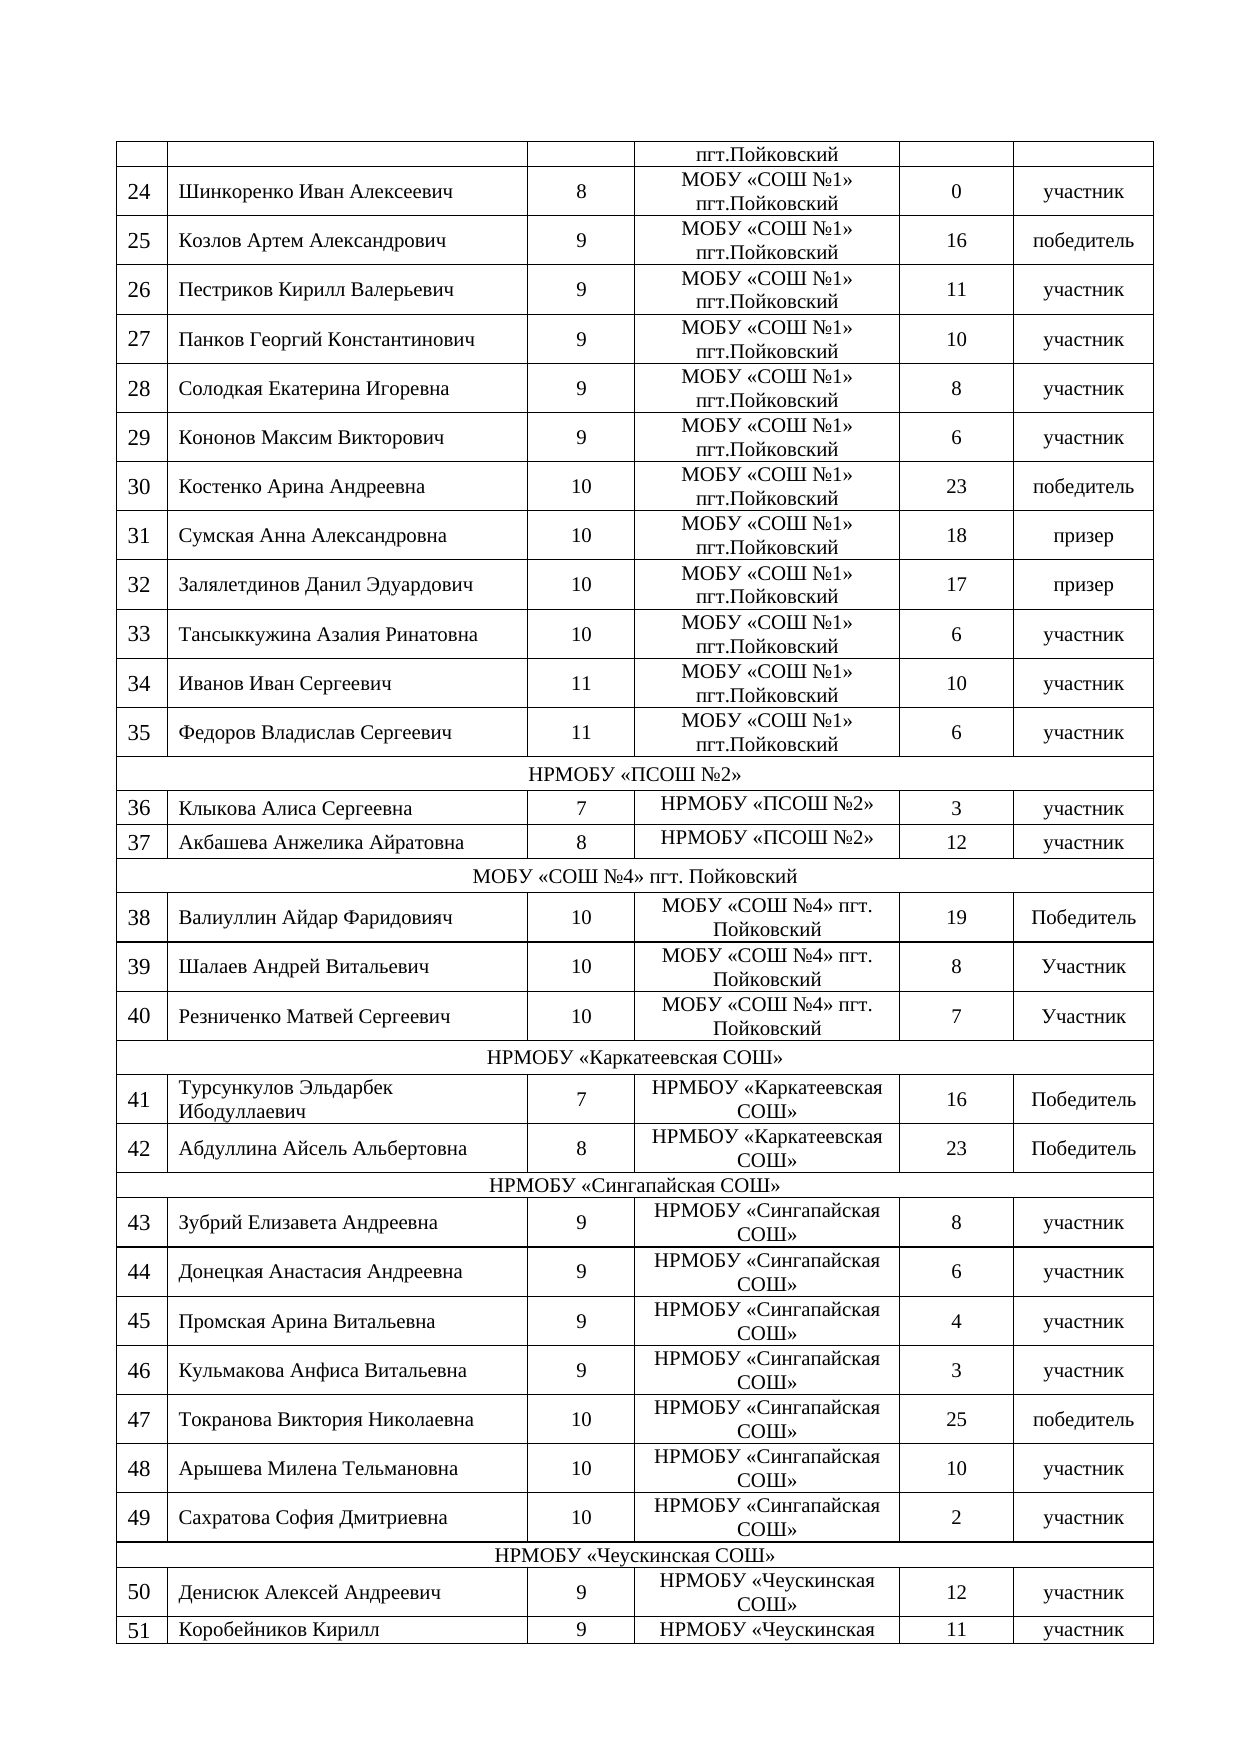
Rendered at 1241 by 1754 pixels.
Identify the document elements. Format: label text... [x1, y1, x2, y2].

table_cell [635, 1617, 899, 1643]
table_cell [117, 142, 167, 166]
table_cell Токранова Виктория Николаевна [168, 1395, 527, 1443]
table_cell [117, 1395, 167, 1443]
table_cell 16 [900, 216, 1013, 264]
table_cell Залялетдинов Данил Эдуардович [168, 560, 527, 608]
table_cell [117, 1198, 167, 1246]
table_cell [117, 315, 167, 363]
table_cell [117, 1346, 167, 1394]
table_cell НРМОБУ «Сингапайская СОШ» [635, 1346, 899, 1394]
table_cell [117, 1124, 167, 1172]
table_cell призер [1014, 511, 1153, 559]
table_cell Шинкоренко Иван Алексеевич [168, 167, 527, 215]
table_cell МОБУ «СОШ №1» пгт.Пойковский [635, 659, 899, 707]
table_cell Сумская Анна Александровна [168, 511, 527, 559]
table_cell НРМОБУ «Сингапайская СОШ» [635, 1395, 899, 1443]
table_cell 10 [528, 511, 634, 559]
table_cell 4 [900, 1297, 1013, 1345]
table_cell 9 [528, 1297, 634, 1345]
table_cell 9 [528, 1568, 634, 1616]
table_cell 8 [900, 364, 1013, 412]
table_cell 6 [900, 610, 1013, 658]
table_cell [117, 659, 167, 707]
table_cell МОБУ «СОШ №4» пгт. Пойковский [635, 893, 899, 941]
table_cell 11 [900, 1617, 1013, 1643]
table_cell Кульмакова Анфиса Витальевна [168, 1346, 527, 1394]
table_cell МОБУ «СОШ №1» пгт.Пойковский [635, 167, 899, 215]
table_cell МОБУ «СОШ №1» пгт.Пойковский [635, 708, 899, 756]
table_cell Донецкая Анастасия Андреевна [168, 1248, 527, 1296]
table_cell 10 [900, 315, 1013, 363]
table_cell Сахратова София Дмитриевна [168, 1493, 527, 1541]
table_cell 18 [900, 511, 1013, 559]
table_cell [117, 610, 167, 658]
table_cell [117, 511, 167, 559]
table_cell 3 [900, 791, 1013, 824]
table_cell 8 [528, 167, 634, 215]
table_cell участник [1014, 265, 1153, 313]
table_cell [117, 1568, 167, 1616]
table_cell [117, 167, 167, 215]
table_cell [117, 560, 167, 608]
table_cell НРМОБУ «ПСОШ №2» [635, 825, 899, 858]
table_cell [117, 413, 167, 461]
table_cell МОБУ «СОШ №4» пгт. Пойковский [635, 992, 899, 1040]
table_cell [117, 943, 167, 991]
table_cell Резниченко Матвей Сергеевич [168, 992, 527, 1040]
table_cell НРМБОУ «Каркатеевская СОШ» [635, 1124, 899, 1172]
table_cell 7 [528, 791, 634, 824]
table_cell МОБУ «СОШ №1» пгт.Пойковский [635, 315, 899, 363]
table_cell Тансыккужина Азалия Ринатовна [168, 610, 527, 658]
table_cell призер [1014, 560, 1153, 608]
table_cell участник [1014, 1493, 1153, 1541]
table_cell [117, 462, 167, 510]
table_cell участник [1014, 610, 1153, 658]
table_cell [117, 708, 167, 756]
table_cell 10 [528, 560, 634, 608]
table_cell 8 [528, 1124, 634, 1172]
table_cell [117, 825, 167, 858]
table_cell НРМОБУ «ПСОШ №2» [117, 757, 1153, 790]
table_cell Участник [1014, 992, 1153, 1040]
table_cell НРМБОУ «Каркатеевская СОШ» [635, 1075, 899, 1123]
table_cell 8 [528, 142, 634, 166]
table_cell 6 [900, 708, 1013, 756]
table_cell НРМОБУ «Сингапайская СОШ» [635, 1444, 899, 1492]
table_cell участник [1014, 315, 1153, 363]
table_cell МОБУ «СОШ №4» пгт. Пойковский [117, 859, 1153, 892]
table_cell 25 [900, 1395, 1013, 1443]
table_cell Валиуллин Айдар Фаридовияч [168, 893, 527, 941]
table_cell 6 [900, 413, 1013, 461]
table_cell НРМОБУ «Каркатеевская СОШ» [117, 1041, 1153, 1074]
table_cell 10 [900, 659, 1013, 707]
table_cell 10 [528, 893, 634, 941]
table_cell 9 [528, 413, 634, 461]
table_cell Участник [1014, 943, 1153, 991]
table_cell 23 [900, 1124, 1013, 1172]
table_cell 7 [900, 992, 1013, 1040]
table_cell 0 [900, 142, 1013, 166]
table_cell Денисюк Алексей Андреевич [168, 1568, 527, 1616]
table_cell 9 [528, 1346, 634, 1394]
table_cell [117, 364, 167, 412]
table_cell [635, 1568, 899, 1616]
table_cell участник [1014, 1248, 1153, 1296]
table_cell 16 [900, 1075, 1013, 1123]
table_cell НРМОБУ «Сингапайская СОШ» [117, 1173, 1153, 1197]
table_cell Турсункулов Эльдарбек Ибодуллаевич [168, 1075, 527, 1123]
table_cell 8 [900, 1198, 1013, 1246]
table_cell Федоров Владислав Сергеевич [168, 708, 527, 756]
table_cell 11 [900, 265, 1013, 313]
table_cell МОБУ «СОШ №1» пгт.Пойковский [635, 462, 899, 510]
table_cell МОБУ «СОШ №1» пгт.Пойковский [635, 560, 899, 608]
table_cell НРМОБУ «Сингапайская СОШ» [635, 1248, 899, 1296]
table_cell победитель [1014, 1395, 1153, 1443]
table_cell МОБУ «СОШ №1» пгт.Пойковский [635, 413, 899, 461]
table_cell 9 [528, 1198, 634, 1246]
table_cell МОБУ «СОШ №4» пгт. Пойковский [635, 943, 899, 991]
table_cell НРМОБУ «Сингапайская СОШ» [635, 1297, 899, 1345]
table_cell МОБУ «СОШ №1» пгт.Пойковский [635, 364, 899, 412]
table_cell Абдуллина Айсель Альбертовна [168, 1124, 527, 1172]
table_cell участник [1014, 1297, 1153, 1345]
table_cell участник [1014, 1568, 1153, 1616]
table_cell участник [1014, 825, 1153, 858]
table_cell 17 [900, 560, 1013, 608]
table_cell участник [1014, 791, 1153, 824]
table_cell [635, 142, 899, 166]
table_cell [117, 1493, 167, 1541]
table_cell участник [1014, 1444, 1153, 1492]
table_cell Арышева Милена Тельмановна [168, 1444, 527, 1492]
table_cell 6 [900, 1248, 1013, 1296]
table_cell МОБУ «СОШ №1» пгт.Пойковский [635, 216, 899, 264]
table_cell участник [1014, 1198, 1153, 1246]
table_cell 9 [528, 265, 634, 313]
table_cell 3 [900, 1346, 1013, 1394]
table_cell Шалаев Андрей Витальевич [168, 943, 527, 991]
table_cell [117, 791, 167, 824]
table_cell Промская Арина Витальевна [168, 1297, 527, 1345]
table_cell [117, 893, 167, 941]
table_cell участник [1014, 142, 1153, 166]
table_cell победитель [1014, 462, 1153, 510]
table_cell 9 [528, 1248, 634, 1296]
table_cell 10 [528, 1493, 634, 1541]
table_cell 9 [528, 364, 634, 412]
table_cell 23 [900, 462, 1013, 510]
table_cell участник [1014, 413, 1153, 461]
table_cell НРМОБУ «Чеускинская СОШ» [117, 1543, 1153, 1567]
table_cell 10 [528, 992, 634, 1040]
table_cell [168, 142, 527, 166]
table_cell 10 [528, 943, 634, 991]
table_cell 8 [900, 943, 1013, 991]
table_cell МОБУ «СОШ №1» пгт.Пойковский [635, 265, 899, 313]
table_cell [117, 216, 167, 264]
table_cell Козлов Артем Александрович [168, 216, 527, 264]
table_cell Победитель [1014, 893, 1153, 941]
table_cell [117, 1617, 167, 1643]
table_cell Победитель [1014, 1075, 1153, 1123]
table_cell [117, 1248, 167, 1296]
table_cell 10 [528, 1444, 634, 1492]
table_cell Пестриков Кирилл Валерьевич [168, 265, 527, 313]
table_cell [168, 1617, 527, 1643]
table_cell [117, 265, 167, 313]
table_cell 8 [528, 825, 634, 858]
table_cell участник [1014, 1346, 1153, 1394]
table_cell МОБУ «СОШ №1» пгт.Пойковский [635, 511, 899, 559]
table_cell Акбашева Анжелика Айратовна [168, 825, 527, 858]
table_cell [117, 1075, 167, 1123]
table_cell участник [1014, 364, 1153, 412]
table_cell Победитель [1014, 1124, 1153, 1172]
table_cell 7 [528, 1075, 634, 1123]
table_cell 9 [528, 1617, 634, 1643]
table_cell Панков Георгий Константинович [168, 315, 527, 363]
table_cell Солодкая Екатерина Игоревна [168, 364, 527, 412]
table_cell [117, 1297, 167, 1345]
table_cell 9 [528, 216, 634, 264]
table_cell 10 [528, 610, 634, 658]
table_cell НРМОБУ «Сингапайская СОШ» [635, 1198, 899, 1246]
table_cell Зубрий Елизавета Андреевна [168, 1198, 527, 1246]
table_cell МОБУ «СОШ №1» пгт.Пойковский [635, 610, 899, 658]
table_cell Клыкова Алиса Сергеевна [168, 791, 527, 824]
table_cell Кононов Максим Викторович [168, 413, 527, 461]
table_cell 12 [900, 825, 1013, 858]
table_cell 11 [528, 708, 634, 756]
table_cell 10 [528, 1395, 634, 1443]
table_cell Иванов Иван Сергеевич [168, 659, 527, 707]
table_cell НРМОБУ «ПСОШ №2» [635, 791, 899, 824]
table_cell 9 [528, 315, 634, 363]
table_cell 0 [900, 167, 1013, 215]
table_cell участник [1014, 167, 1153, 215]
table_cell 2 [900, 1493, 1013, 1541]
table_cell победитель [1014, 216, 1153, 264]
table_cell участник [1014, 708, 1153, 756]
table_cell 12 [900, 1568, 1013, 1616]
table_cell НРМОБУ «Сингапайская СОШ» [635, 1493, 899, 1541]
table_cell участник [1014, 659, 1153, 707]
table_cell Костенко Арина Андреевна [168, 462, 527, 510]
table_cell 19 [900, 893, 1013, 941]
table_cell участник [1014, 1617, 1153, 1643]
table_cell 10 [900, 1444, 1013, 1492]
table_cell 10 [528, 462, 634, 510]
table_cell [117, 1444, 167, 1492]
table_cell [117, 992, 167, 1040]
table_cell 11 [528, 659, 634, 707]
